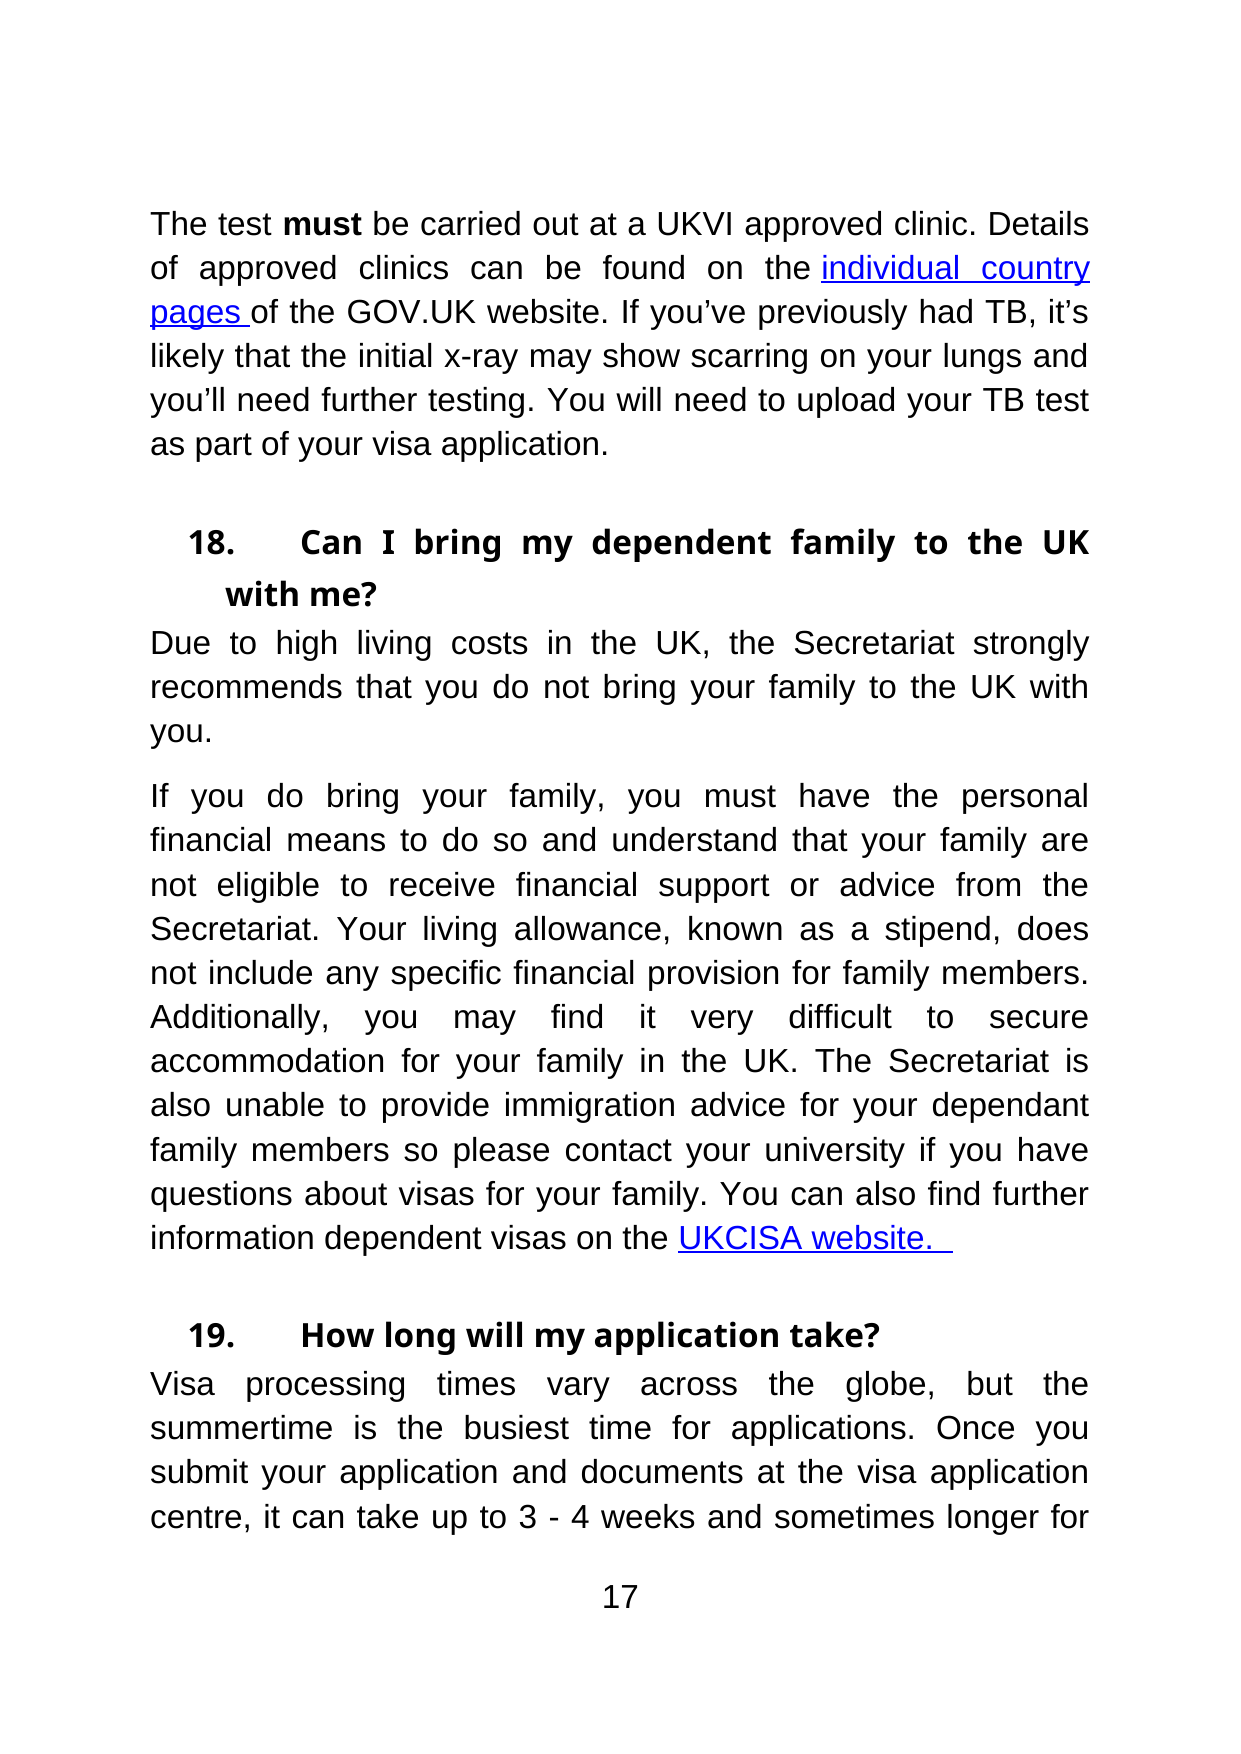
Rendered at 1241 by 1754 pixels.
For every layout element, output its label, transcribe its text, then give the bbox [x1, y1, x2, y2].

text Due to high living costs in the UK, the Secretariat strongly recommends that you do not bring your family to the UK with you. [150, 623, 1090, 750]
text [150, 203, 1090, 463]
text If you do bring your family, you must have the personal financial means to do so and understand that your family are not eligible to receive financial support or advice from the Secretariat. Your living allowance, known as a stipend, does not include any specific financial provision for family members. Additionally, you may find it very difficult to secure accommodation for your family in the UK. The Secretariat is also unable to provide immigration advice for your dependant family members so please contact your university if you have questions about visas for your family. You can also find further information dependent visas on the UKCISA website. [150, 776, 1090, 1256]
subtitle How long will my application take? [187, 1312, 1090, 1357]
subtitle Can I bring my dependent family to the UK with me? [187, 518, 1090, 616]
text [150, 1364, 1090, 1535]
